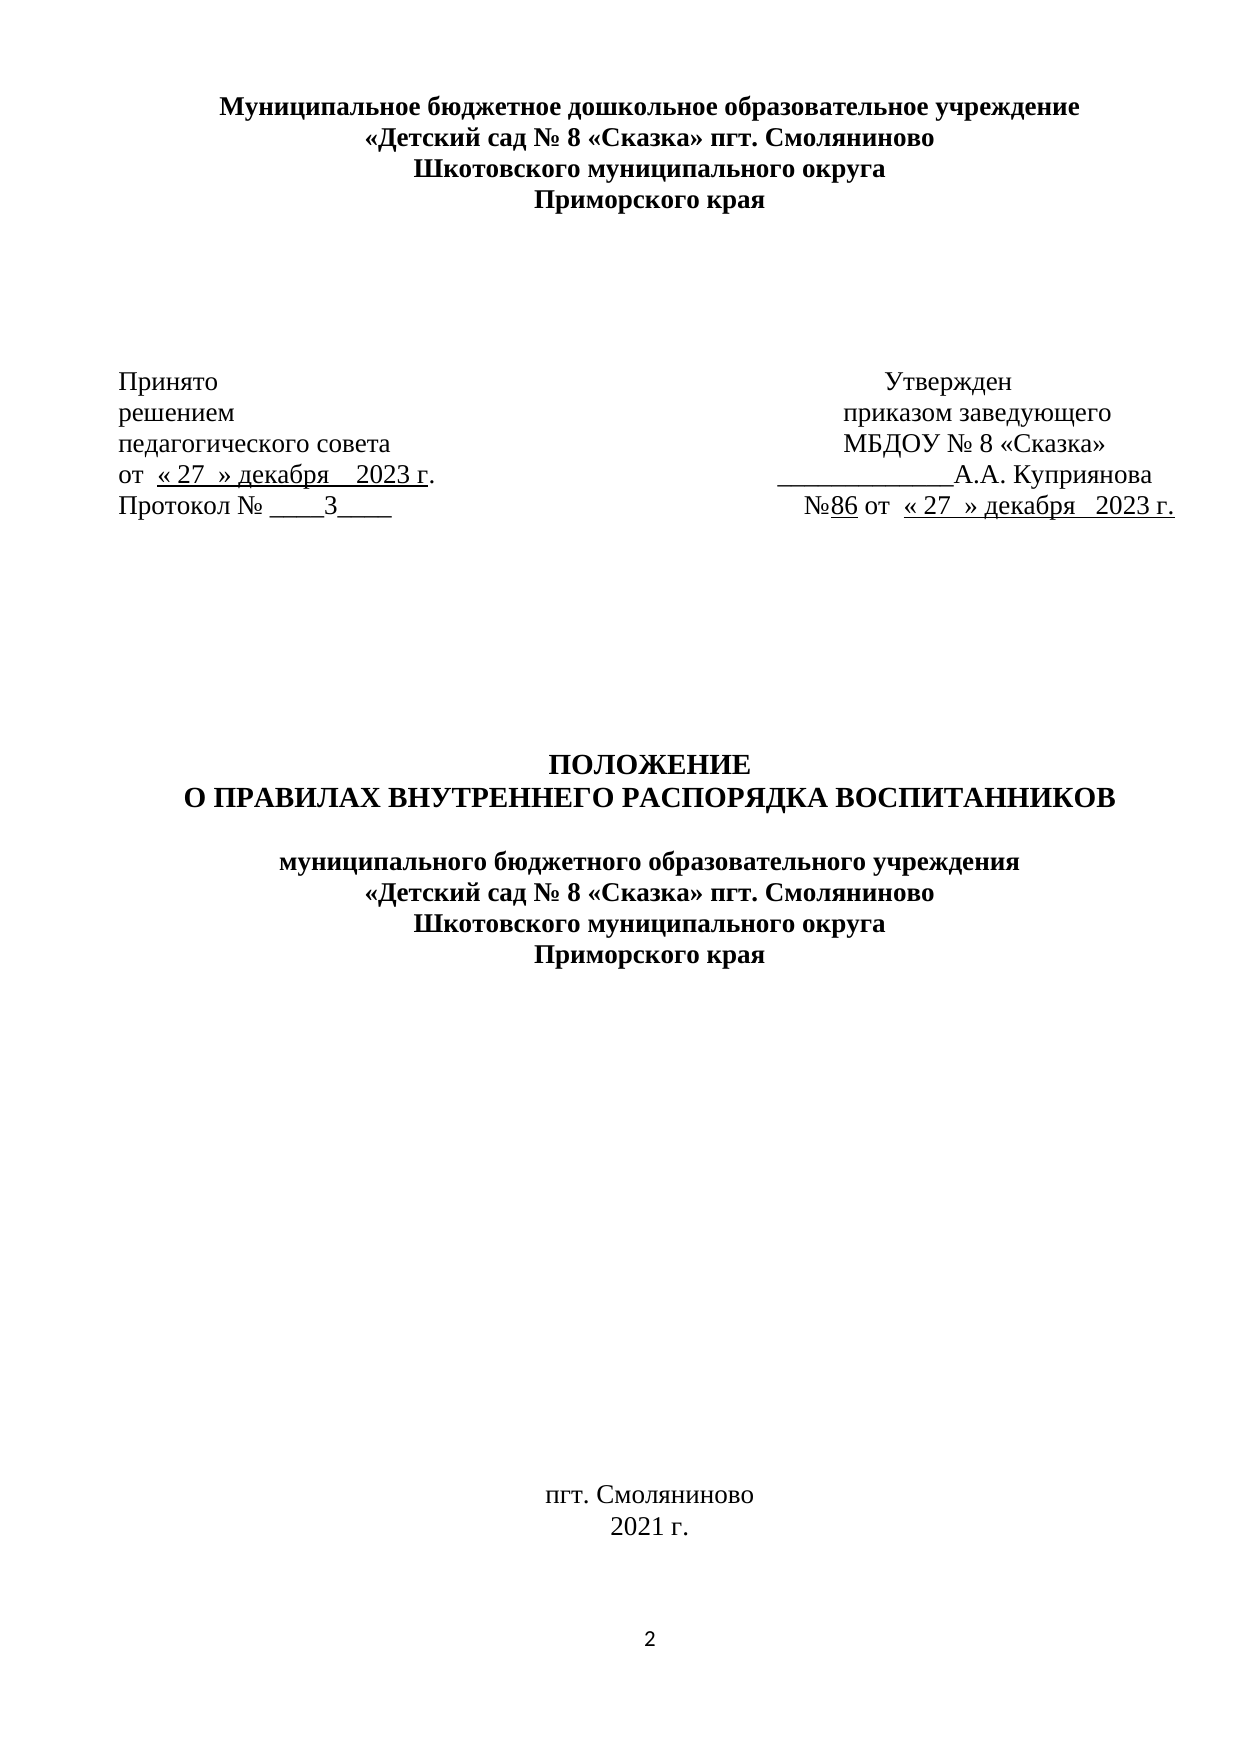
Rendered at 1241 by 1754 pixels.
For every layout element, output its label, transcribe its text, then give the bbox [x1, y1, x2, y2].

text Муниципальное бюджетное дошкольное образовательное учреждение [118, 90, 1181, 121]
text 2021 г. [118, 1510, 1181, 1541]
text Принято Утвержден [118, 365, 1181, 396]
text Приморского края [118, 938, 1181, 969]
text педагогического совета МБДОУ № 8 «Сказка» [118, 427, 1181, 458]
text ПОЛОЖЕНИЕ [118, 747, 1181, 780]
text решением приказом заведующего [118, 396, 1181, 427]
text Шкотовского муниципального округа [118, 152, 1181, 184]
text Шкотовского муниципального округа [118, 907, 1181, 938]
text Протокол № ____3____ №86 от « 27 » декабря 2023 г. [118, 489, 1181, 521]
text О ПРАВИЛАХ ВНУТРЕННЕГО РАСПОРЯДКА ВОСПИТАННИКОВ [118, 780, 1181, 814]
text муниципального бюджетного образовательного учреждения [118, 845, 1181, 876]
text от « 27 » декабря 2023 г. _____________А.А. Куприянова [118, 458, 1181, 489]
text пгт. Смоляниново [118, 1479, 1181, 1510]
text «Детский сад № 8 «Сказка» пгт. Смоляниново [118, 876, 1181, 907]
text «Детский сад № 8 «Сказка» пгт. Смоляниново [118, 121, 1181, 152]
text Приморского края [118, 184, 1181, 215]
